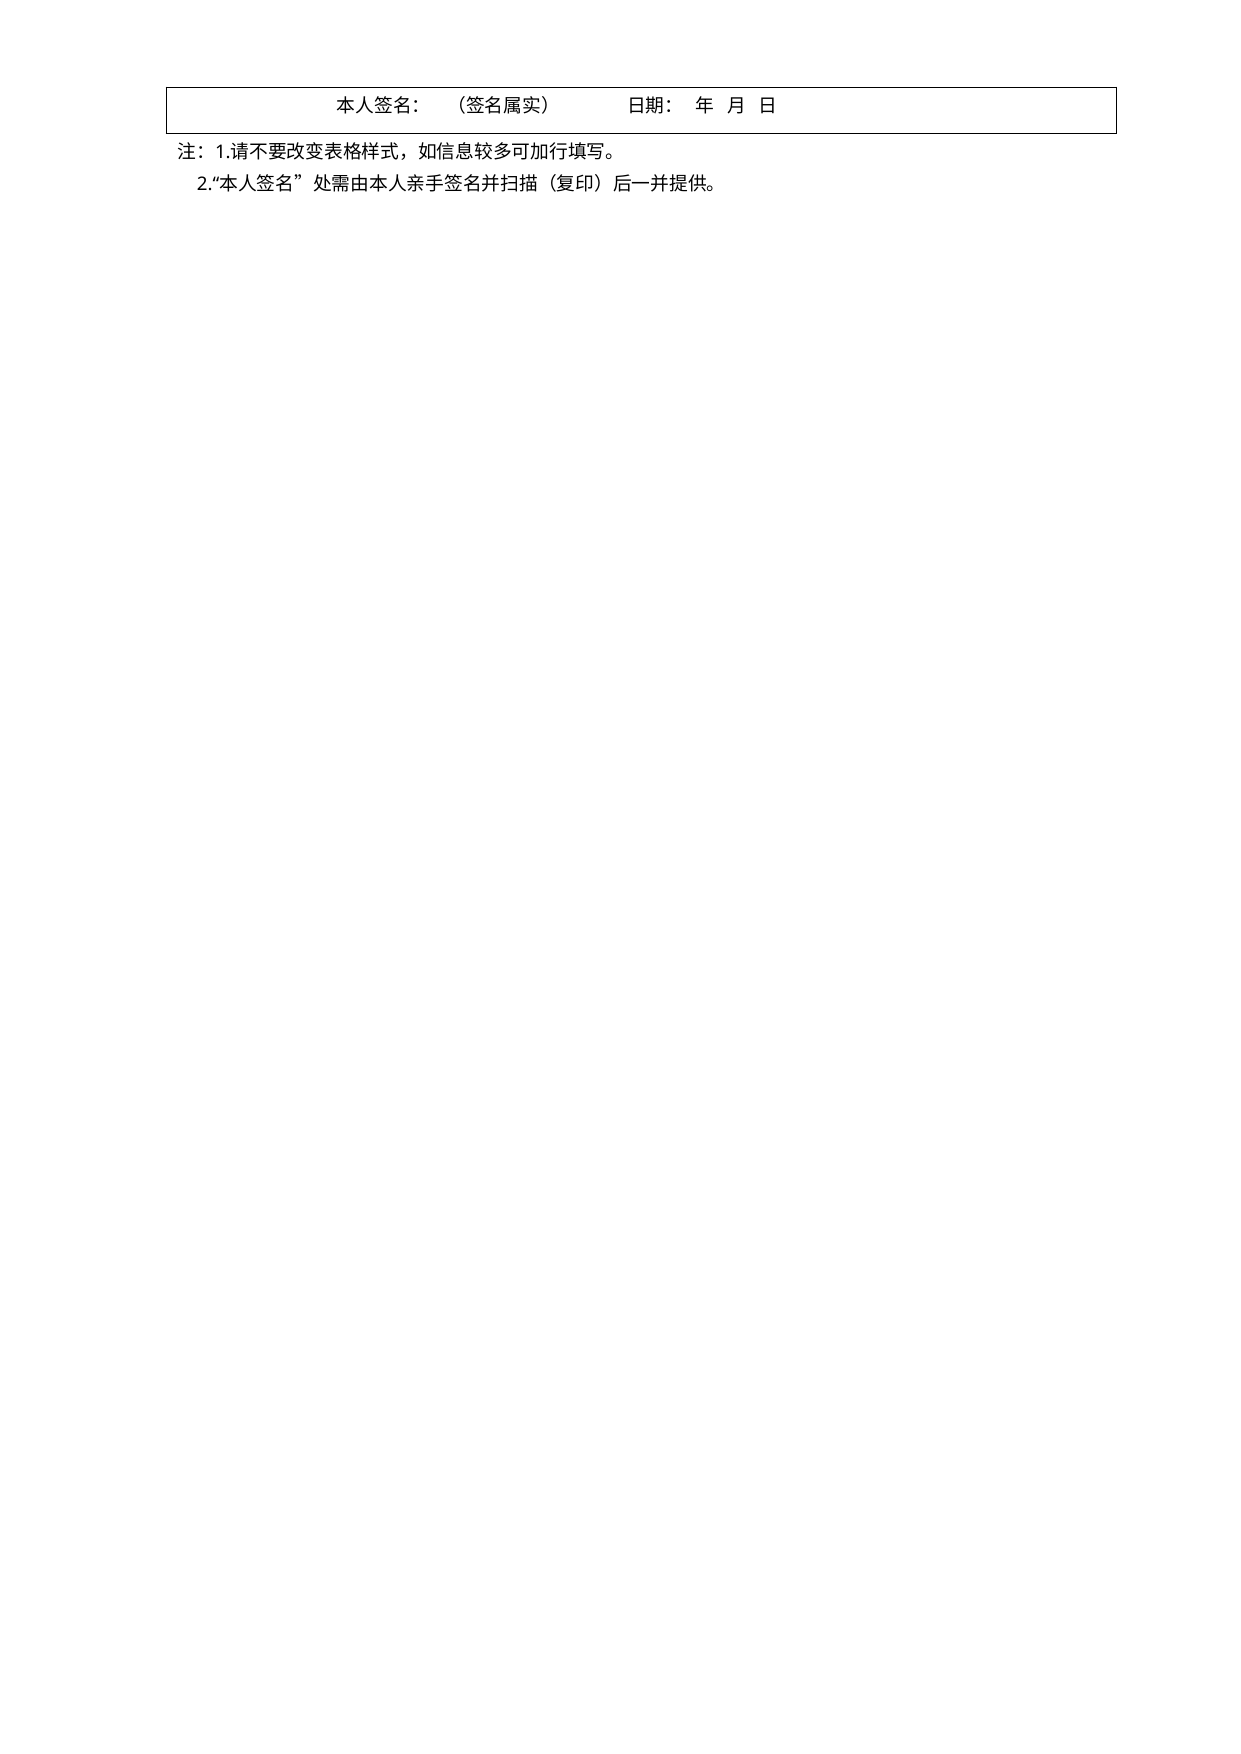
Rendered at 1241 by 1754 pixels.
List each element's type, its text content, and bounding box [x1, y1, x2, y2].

text 注：1.请不要改变表格样式，如信息较多可加行填写。 [177, 134, 1063, 166]
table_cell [167, 88, 1116, 133]
text 2.“本人签名”处需由本人亲手签名并扫描（复印）后一并提供。 [177, 166, 1063, 199]
